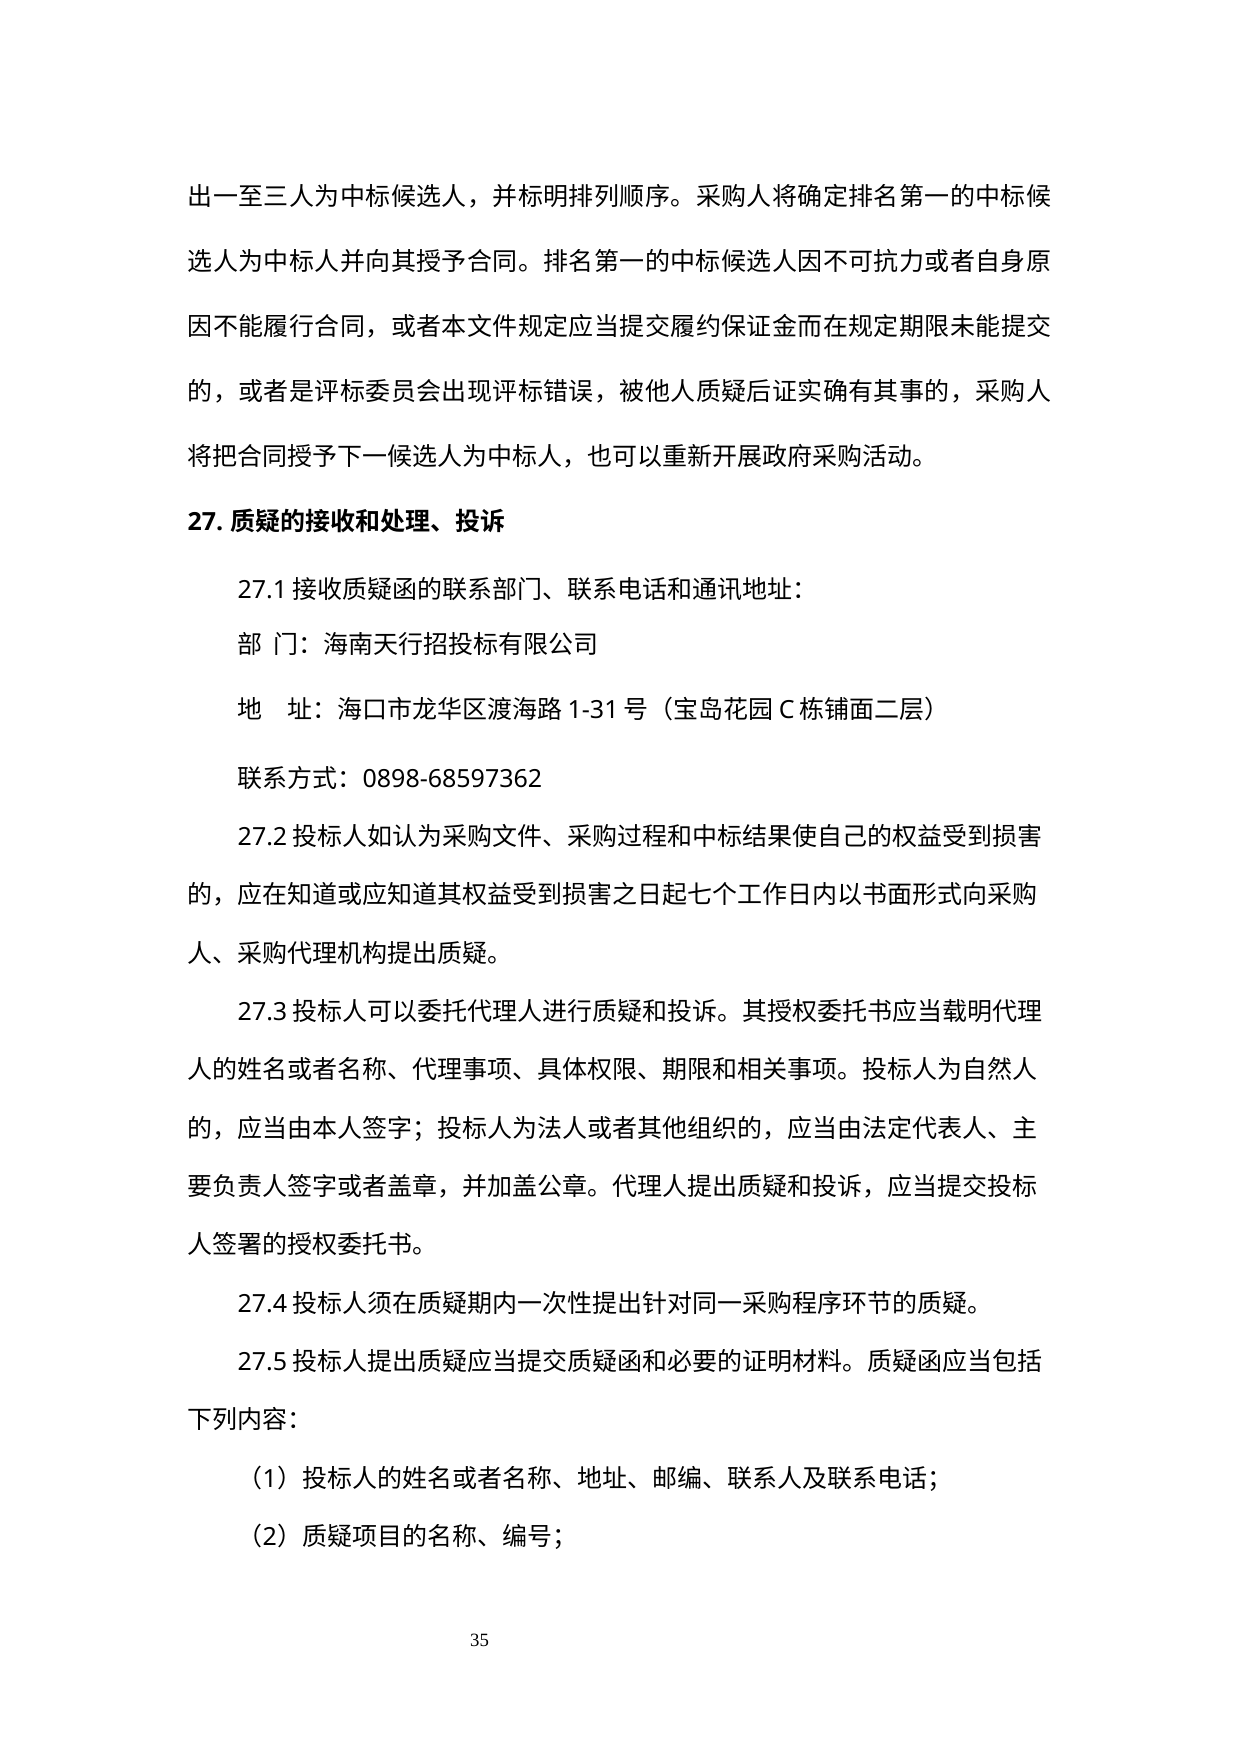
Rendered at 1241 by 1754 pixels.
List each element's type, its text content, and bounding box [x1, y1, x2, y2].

text 27.5投标人提出质疑应当提交质疑函和必要的证明材料。质疑函应当包括下列内容： [187, 1324, 1053, 1440]
text 27.2投标人如认为采购文件、采购过程和中标结果使自己的权益受到损害的，应在知道或应知道其权益受到损害之日起七个工作日内以书面形式向采购人、采购代理机构提出质疑。 [187, 799, 1053, 974]
text 联系方式：0898-68597362 [187, 740, 1053, 799]
text （2）质疑项目的名称、编号； [187, 1499, 1053, 1557]
text 27.3投标人可以委托代理人进行质疑和投诉。其授权委托书应当载明代理人的姓名或者名称、代理事项、具体权限、期限和相关事项。投标人为自然人的，应当由本人签字；投标人为法人或者其他组织的，应当由法定代表人、主要负责人签字或者盖章，并加盖公章。代理人提出质疑和投诉，应当提交投标人签署的授权委托书。 [187, 974, 1053, 1265]
text 27. 质疑的接收和处理、投诉 [187, 487, 1053, 552]
text 部 门：海南天行招投标有限公司 [187, 610, 1053, 675]
text 27.4投标人须在质疑期内一次性提出针对同一采购程序环节的质疑。 [187, 1265, 1053, 1324]
text 地 址：海口市龙华区渡海路1-31号（宝岛花园C栋铺面二层） [187, 675, 1053, 740]
text （1）投标人的姓名或者名称、地址、邮编、联系人及联系电话； [187, 1440, 1053, 1499]
text 27.1接收质疑函的联系部门、联系电话和通讯地址： [187, 552, 1053, 610]
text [187, 162, 1053, 487]
